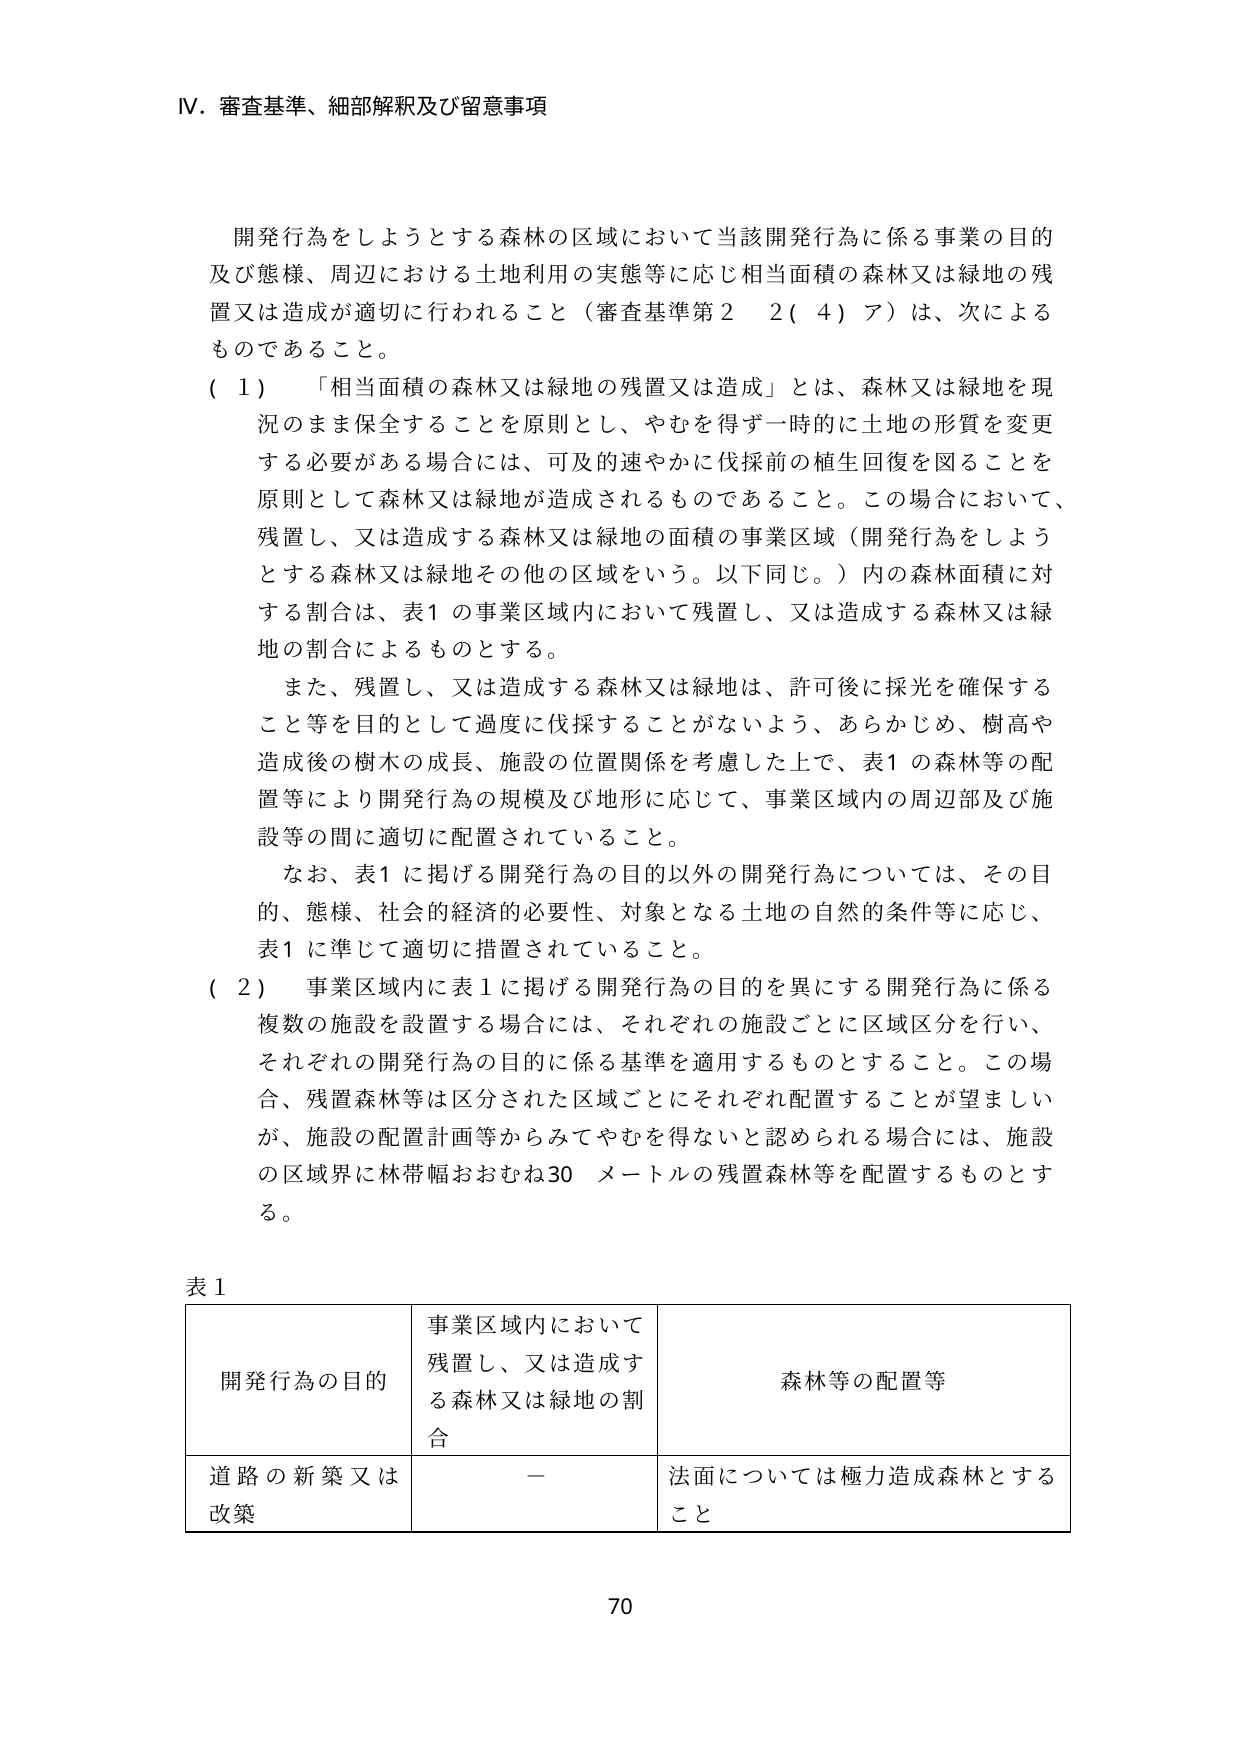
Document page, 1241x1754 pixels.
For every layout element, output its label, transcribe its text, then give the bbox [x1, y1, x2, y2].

table_header 森林等の配置等 [658, 1305, 1070, 1455]
table_cell 法面については極力造成森林とすること [658, 1456, 1070, 1531]
table_cell 道路の新築又は改築 [186, 1456, 411, 1531]
table_header 開発行為の目的 [186, 1305, 411, 1455]
table_cell － [412, 1456, 657, 1531]
text また、残置し、又は造成する森林又は緑地は、許可後に採光を確保すること等を目的として過度に伐採することがないよう、あらかじめ、樹高や造成後の樹木の成長、施設の位置関係を考慮した上で、表1の森林等の配置等により開発行為の規模及び地形に応じて、事業区域内の周辺部及び施設等の間に適切に配置されていること。 [248, 667, 1055, 854]
text (１) 「相当面積の森林又は緑地の残置又は造成」とは、森林又は緑地を現況のまま保全することを原則とし、やむを得ず一時的に土地の形質を変更する必要がある場合には、可及的速やかに伐採前の植生回復を図ることを原則として森林又は緑地が造成されるものであること。この場合において、残置し、又は造成する森林又は緑地の面積の事業区域（開発行為をしようとする森林又は緑地その他の区域をいう。以下同じ。）内の森林面積に対する割合は、表1の事業区域内において残置し、又は造成する森林又は緑地の割合によるものとする。 [206, 367, 1055, 667]
text 表１ [185, 1267, 1055, 1304]
table_header 事業区域内において残置し、又は造成する森林又は緑地の割合 [412, 1305, 657, 1455]
text (２) 事業区域内に表１に掲げる開発行為の目的を異にする開発行為に係る複数の施設を設置する場合には､それぞれの施設ごとに区域区分を行い、それぞれの開発行為の目的に係る基準を適用するものとすること。この場合、残置森林等は区分された区域ごとにそれぞれ配置することが望ましいが、施設の配置計画等からみてやむを得ないと認められる場合には、施設の区域界に林帯幅おおむね30メートルの残置森林等を配置するものとする。 [206, 967, 1055, 1229]
text なお、表1に掲げる開発行為の目的以外の開発行為については、その目的、態様、社会的経済的必要性、対象となる土地の自然的条件等に応じ、表1に準じて適切に措置されていること。 [248, 854, 1055, 967]
text 開発行為をしようとする森林の区域において当該開発行為に係る事業の目的及び態様、周辺における土地利用の実態等に応じ相当面積の森林又は緑地の残置又は造成が適切に行われること（審査基準第２ ２(４)ア）は、次によるものであること。 [206, 217, 1055, 367]
